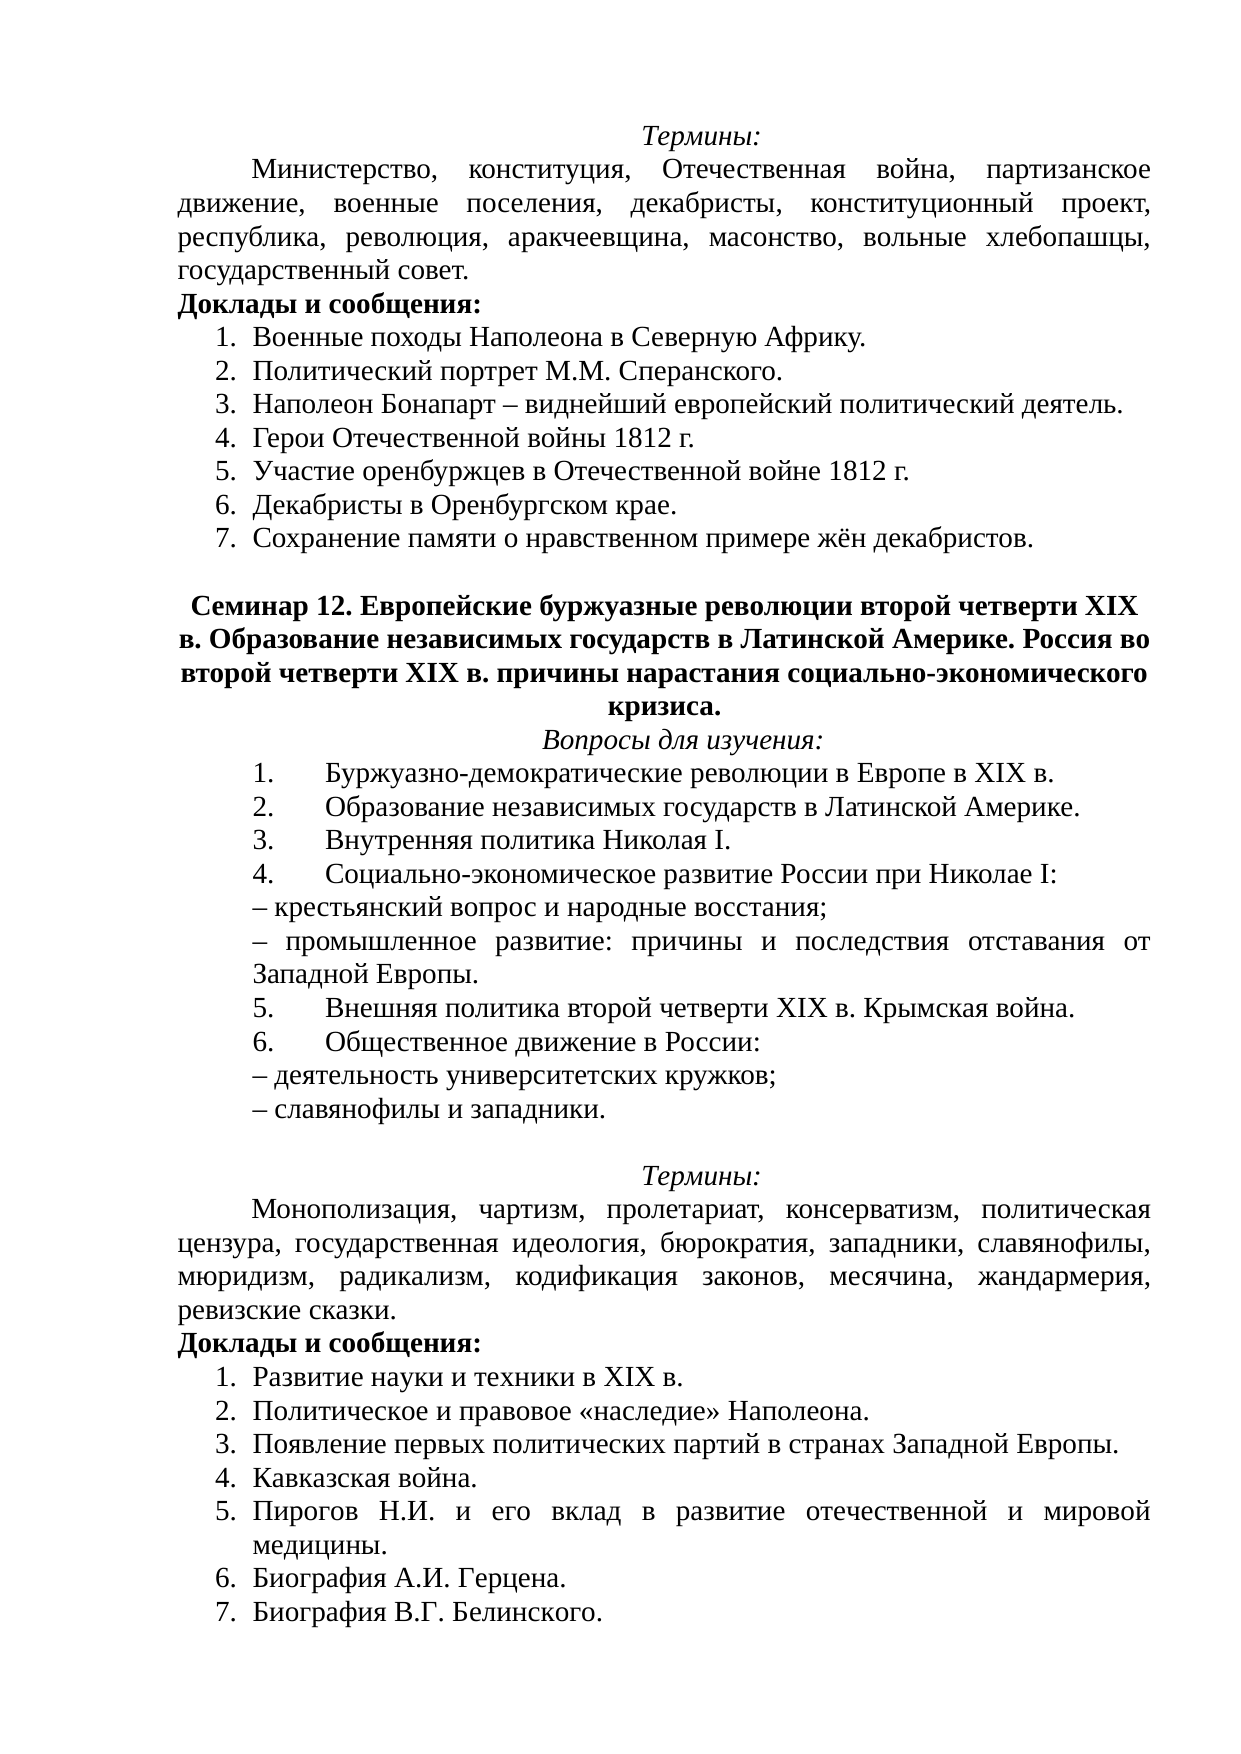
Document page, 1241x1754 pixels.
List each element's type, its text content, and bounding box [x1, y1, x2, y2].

list Сохранение памяти о нравственном примере жён декабристов. [215, 521, 1152, 554]
list Биография А.И. Герцена. [215, 1560, 1152, 1594]
text Вопросы для изучения: [215, 722, 1152, 755]
list Политический портрет М.М. Сперанского. [215, 353, 1152, 386]
list Пирогов Н.И. и его вклад в развитие отечественной и мировой медицины. [215, 1493, 1152, 1560]
text – славянофилы и западники. [252, 1091, 1152, 1124]
list Декабристы в Оренбургском крае. [215, 487, 1152, 521]
text 6. Общественное движение в России: [252, 1024, 1152, 1057]
list Герои Отечественной войны 1812 г. [215, 420, 1152, 453]
text Министерство, конституция, Отечественная война, партизанское движение, военные поселения, декабристы, конституционный проект, республика, революция, аракчеевщина, масонство, вольные хлебопашцы, государственный совет. [177, 152, 1152, 286]
list Участие оренбуржцев в Отечественной войне 1812 г. [215, 453, 1152, 487]
list Политическое и правовое «наследие» Наполеона. [215, 1393, 1152, 1426]
text Доклады и сообщения: [177, 286, 1152, 319]
text Термины: [177, 118, 1152, 152]
text Доклады и сообщения: [177, 1326, 1152, 1359]
text 3. Внутренняя политика Николая I. [252, 822, 1152, 856]
text 1. Буржуазно-демократические революции в Европе в XIX в. [252, 755, 1152, 789]
list Развитие науки и техники в XIX в. [215, 1359, 1152, 1393]
text Монополизация, чартизм, пролетариат, консерватизм, политическая цензура, государственная идеология, бюрократия, западники, славянофилы, мюридизм, радикализм, кодификация законов, месячина, жандармерия, ревизские сказки. [177, 1191, 1152, 1326]
list Кавказская война. [215, 1460, 1152, 1493]
text – крестьянский вопрос и народные восстания; [252, 889, 1152, 923]
text 2. Образование независимых государств в Латинской Америке. [252, 789, 1152, 822]
list Военные походы Наполеона в Северную Африку. [215, 319, 1152, 353]
text 5. Внешняя политика второй четверти XIX в. Крымская война. [252, 990, 1152, 1024]
text Термины: [177, 1158, 1152, 1191]
text Семинар 12. Европейские буржуазные революции второй четверти XIX в. Образование независимых государств в Латинской Америке. Россия во второй четверти XIX в. причины нарастания социально-экономического кризиса. [177, 588, 1152, 722]
list Наполеон Бонапарт – виднейший европейский политический деятель. [215, 386, 1152, 420]
list Появление первых политических партий в странах Западной Европы. [215, 1426, 1152, 1460]
text 4. Социально-экономическое развитие России при Николае I: [252, 856, 1152, 889]
text – промышленное развитие: причины и последствия отставания от Западной Европы. [252, 923, 1152, 990]
list Биография В.Г. Белинского. [215, 1594, 1152, 1627]
text – деятельность университетских кружков; [252, 1057, 1152, 1091]
